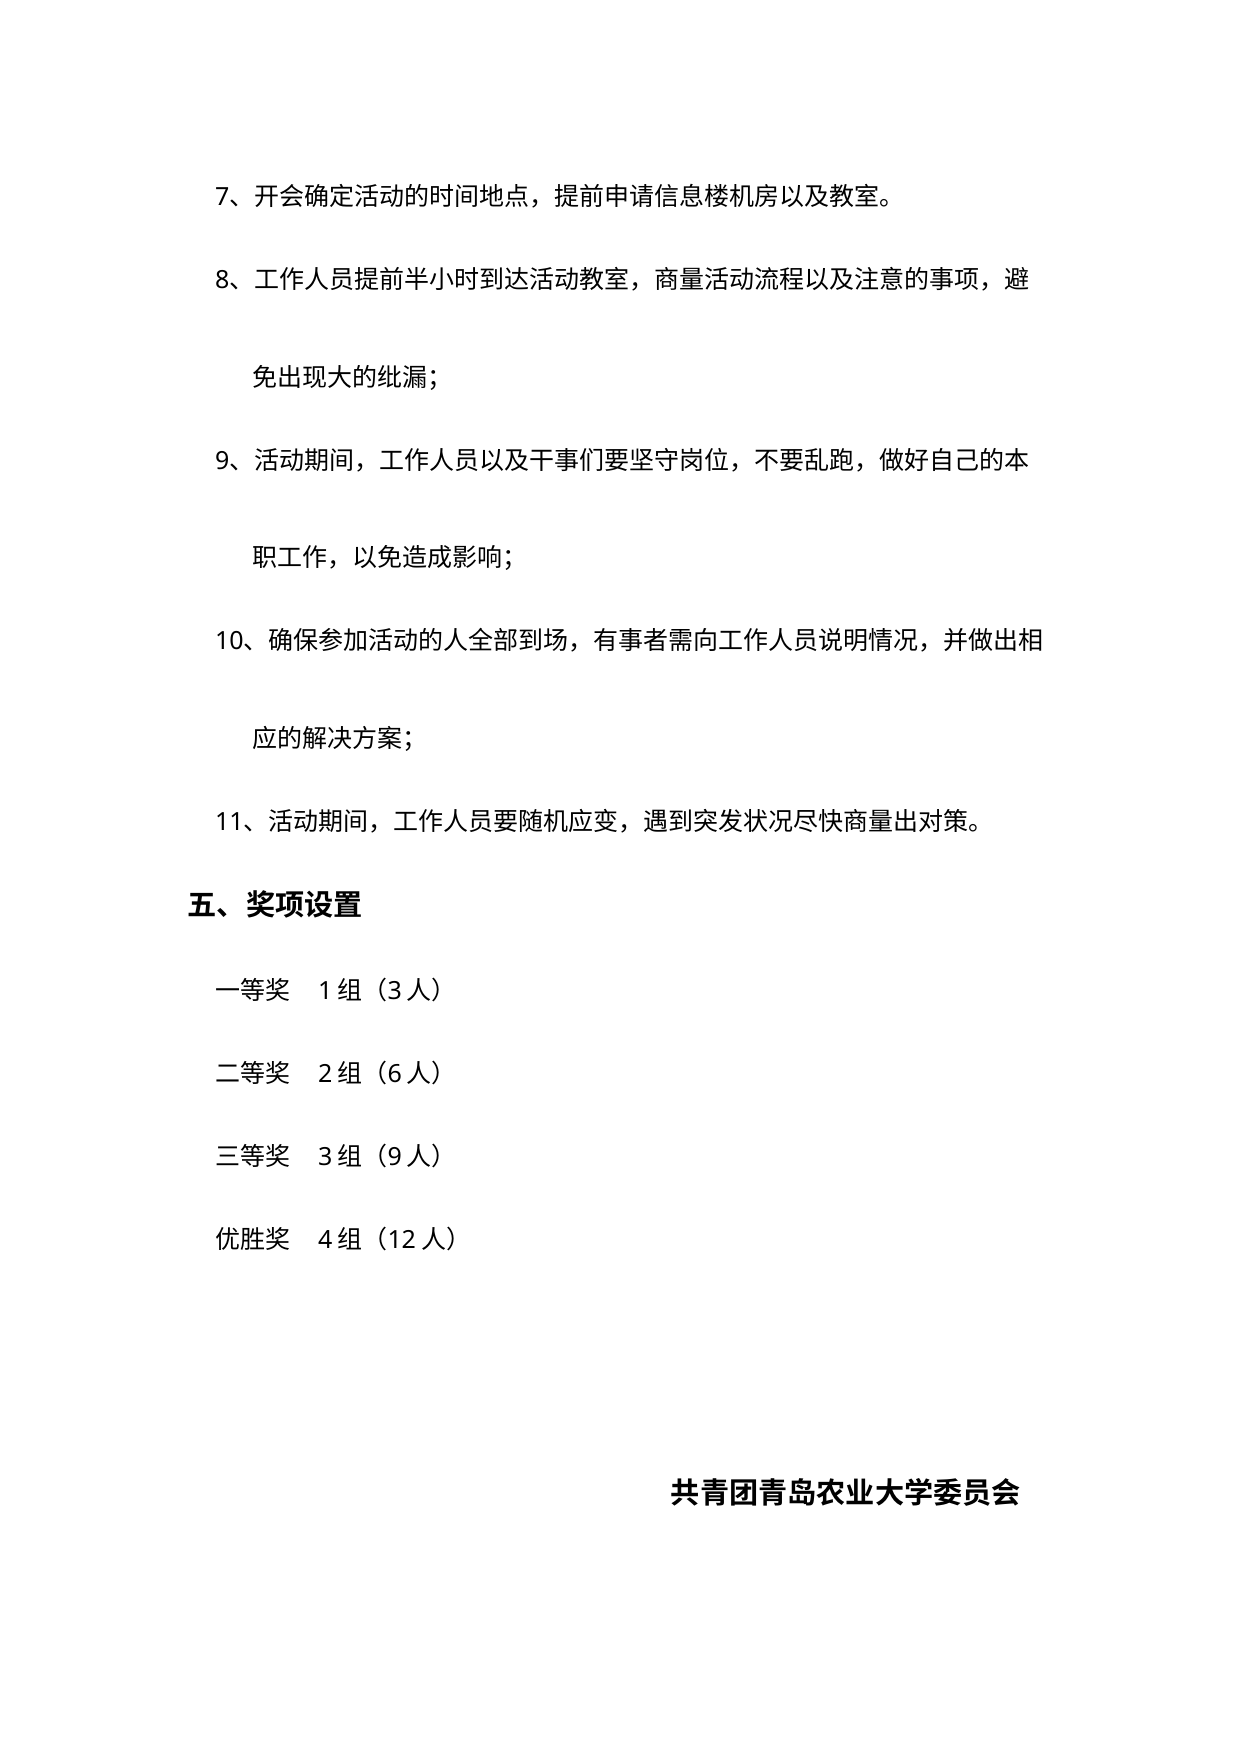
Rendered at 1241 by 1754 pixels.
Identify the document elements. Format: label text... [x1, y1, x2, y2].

text 三等奖 3组（9人） [215, 1122, 1053, 1187]
text 二等奖 2组（6人） [215, 1039, 1053, 1104]
text 8、工作人员提前半小时到达活动教室，商量活动流程以及注意的事项，避免出现大的纰漏； [215, 245, 1053, 408]
text 五、奖项设置 [187, 870, 1053, 935]
text 11、活动期间，工作人员要随机应变，遇到突发状况尽快商量出对策。 [215, 787, 1053, 852]
text 10、确保参加活动的人全部到场，有事者需向工作人员说明情况，并做出相应的解决方案； [215, 606, 1053, 769]
text 7、开会确定活动的时间地点，提前申请信息楼机房以及教室。 [215, 162, 1053, 227]
text 共青团青岛农业大学委员会 [187, 1458, 1053, 1523]
text 一等奖 1组（3人） [215, 956, 1053, 1021]
text 优胜奖 4组（12人） [215, 1206, 1053, 1271]
text 9、活动期间，工作人员以及干事们要坚守岗位，不要乱跑，做好自己的本职工作，以免造成影响； [215, 426, 1053, 588]
